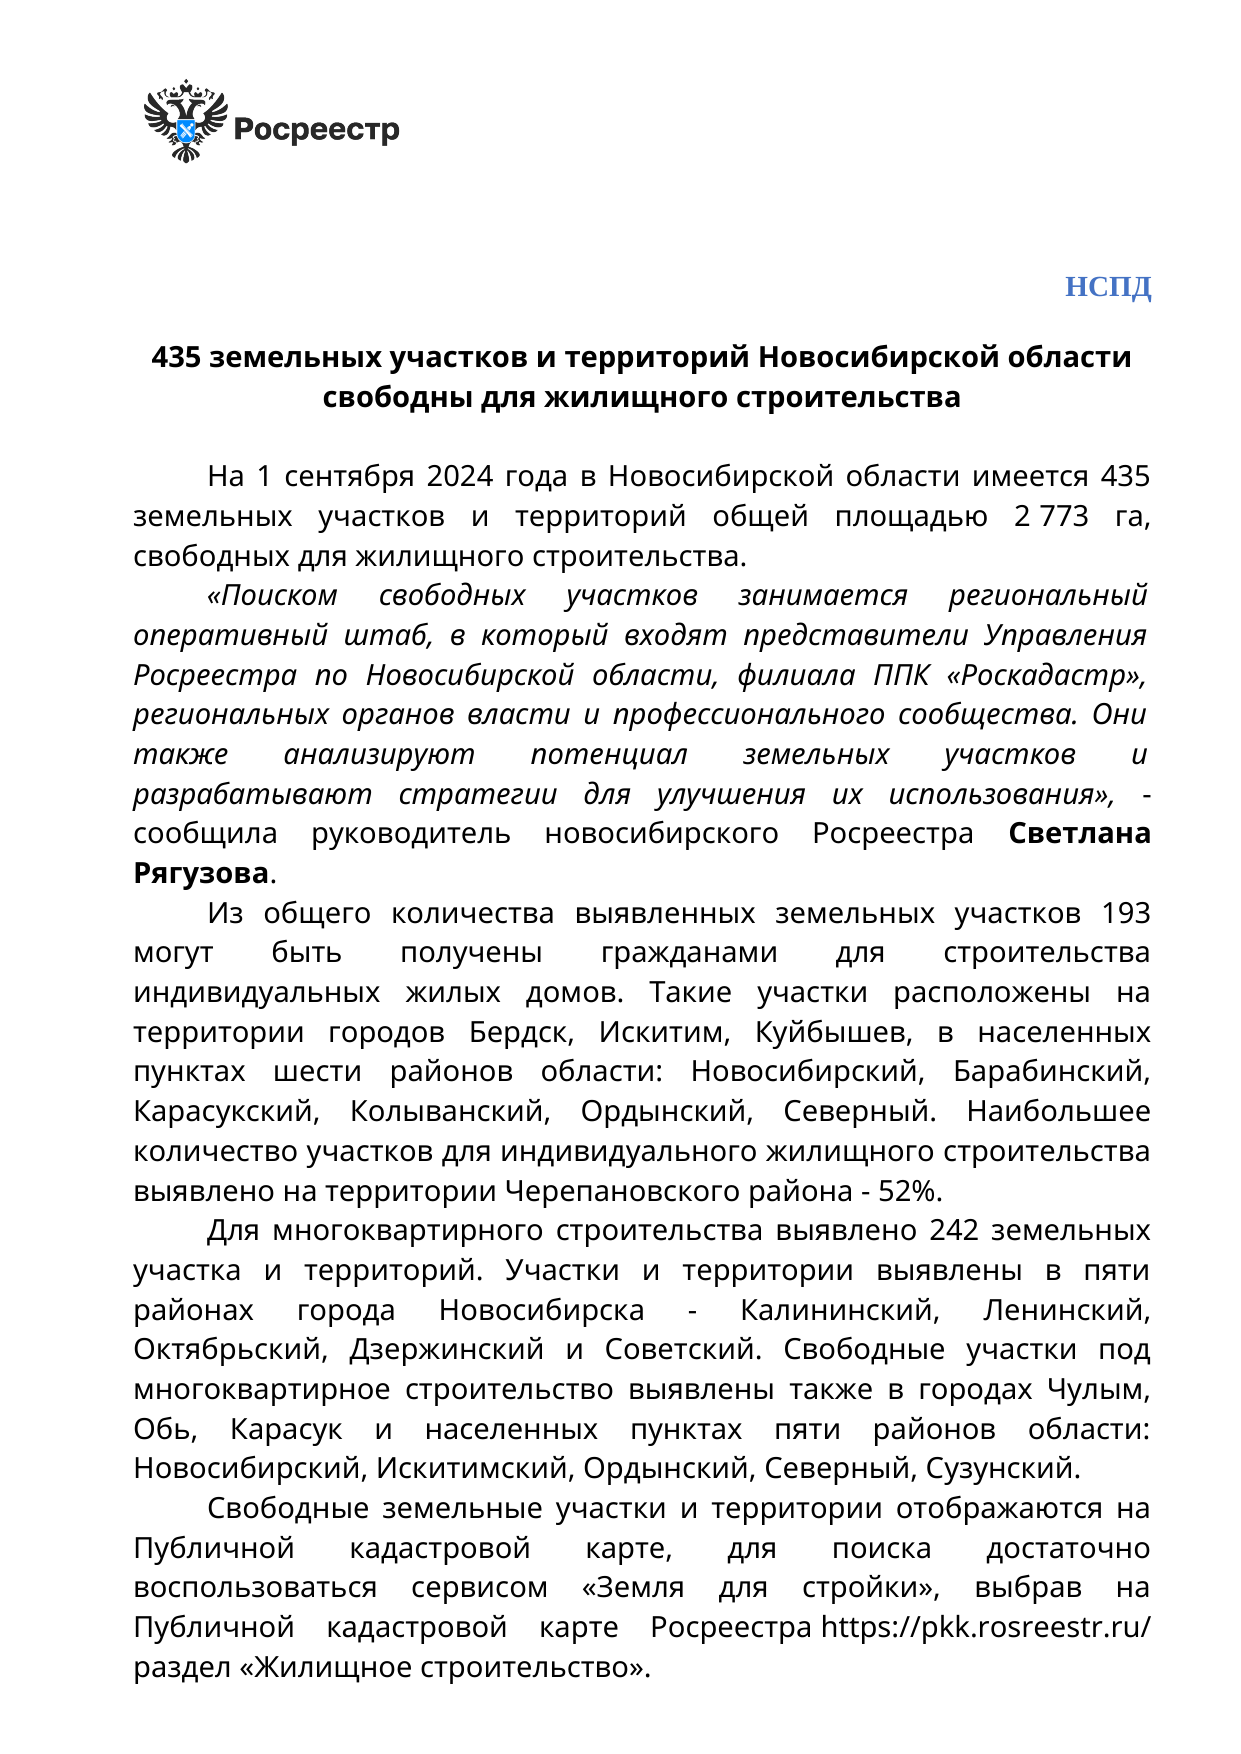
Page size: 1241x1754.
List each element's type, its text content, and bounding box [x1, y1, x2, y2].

picture [132, 59, 419, 183]
text «Поиском свободных участков занимается региональный оперативный штаб, в который входят представители Управления Росреестра по Новосибирской области, филиала ППК «Роскадастр», региональных органов власти и профессионального сообщества. Они также анализируют потенциал земельных участков и разрабатывают стратегии для улучшения их использования», - сообщила руководитель новосибирского Росреестра Светлана Рягузова. [133, 574, 1152, 892]
text Свободные земельные участки и территории отображаются на Публичной кадастровой карте, для поиска достаточно воспользоваться сервисом «Земля для стройки», выбрав на Публичной кадастровой карте Росреестра https://pkk.rosreestr.ru/ раздел «Жилищное строительство». [133, 1487, 1152, 1686]
text На 1 сентября 2024 года в Новосибирской области имеется 435 земельных участков и территорий общей площадью 2 773 га, свободных для жилищного строительства. [133, 455, 1152, 574]
text НСПД [133, 269, 1152, 303]
text Из общего количества выявленных земельных участков 193 могут быть получены гражданами для строительства индивидуальных жилых домов. Такие участки расположены на территории городов Бердск, Искитим, Куйбышев, в населенных пунктах шести районов области: Новосибирский, Барабинский, Карасукский, Колыванский, Ордынский, Северный. Наибольшее количество участков для индивидуального жилищного строительства выявлено на территории Черепановского района - 52%. [133, 892, 1152, 1209]
text 435 земельных участков и территорий Новосибирской области свободны для жилищного строительства [133, 336, 1152, 416]
text Для многоквартирного строительства выявлено 242 земельных участка и территорий. Участки и территории выявлены в пяти районах города Новосибирска - Калининский, Ленинский, Октябрьский, Дзержинский и Советский. Свободные участки под многоквартирное строительство выявлены также в городах Чулым, Обь, Карасук и населенных пунктах пяти районов области: Новосибирский, Искитимский, Ордынский, Северный, Сузунский. [133, 1209, 1152, 1487]
